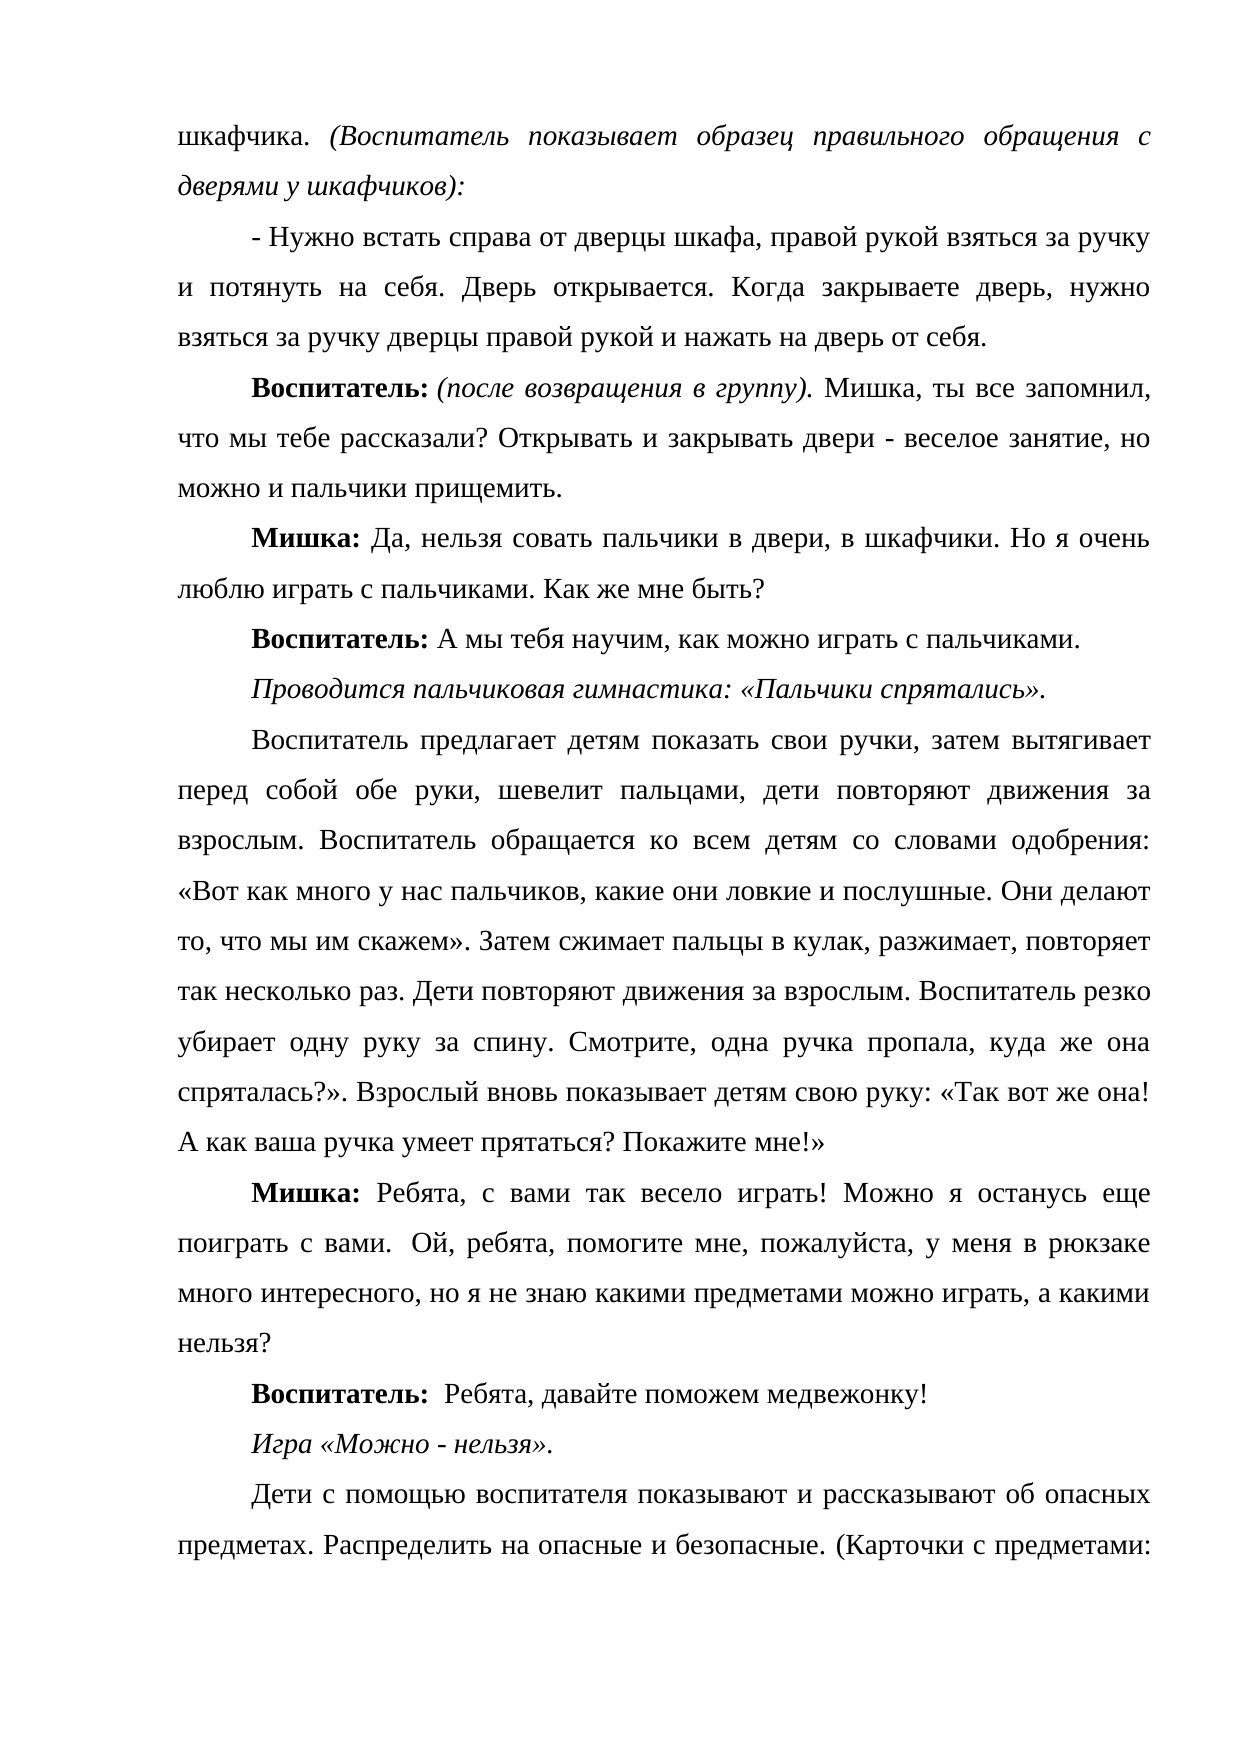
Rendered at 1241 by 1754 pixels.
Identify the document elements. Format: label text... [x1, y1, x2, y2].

text Игра «Можно - нельзя». [177, 1426, 1152, 1460]
text Воспитатель: (после возвращения в группу). Мишка, ты все запомнил, что мы тебе рассказали? Открывать и закрывать двери - веселое занятие, но можно и пальчики прищемить. [177, 370, 1152, 504]
text Проводится пальчиковая гимнастика: «Пальчики спрятались». [177, 672, 1152, 705]
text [177, 118, 1152, 202]
text Воспитатель: А мы тебя научим, как можно играть с пальчиками. [177, 621, 1152, 655]
text Мишка: Ребята, с вами так весело играть! Можно я останусь еще поиграть с вами. Ой, ребята, помогите мне, пожалуйста, у меня в рюкзаке много интересного, но я не знаю какими предметами можно играть, а какими нельзя? [177, 1175, 1152, 1359]
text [177, 1477, 1152, 1560]
text Мишка: Да, нельзя совать пальчики в двери, в шкафчики. Но я очень люблю играть с пальчиками. Как же мне быть? [177, 521, 1152, 604]
text Воспитатель предлагает детям показать свои ручки, затем вытягивает перед собой обе руки, шевелит пальцами, дети повторяют движения за взрослым. Воспитатель обращается ко всем детям со словами одобрения: «Вот как много у нас пальчиков, какие они ловкие и послушные. Они делают то, что мы им скажем». Затем сжимает пальцы в кулак, разжимает, повторяет так несколько раз. Дети повторяют движения за взрослым. Воспитатель резко убирает одну руку за спину. Смотрите, одна ручка пропала, куда же она спряталась?». Взрослый вновь показывает детям свою руку: «Так вот же она! А как ваша ручка умеет прятаться? Покажите мне!» [177, 722, 1152, 1158]
text Воспитатель: Ребята, давайте поможем медвежонку! [177, 1376, 1152, 1409]
text - Нужно встать справа от дверцы шкафа, правой рукой взяться за ручку и потянуть на себя. Дверь открывается. Когда закрываете дверь, нужно взяться за ручку дверцы правой рукой и нажать на дверь от себя. [177, 219, 1152, 353]
